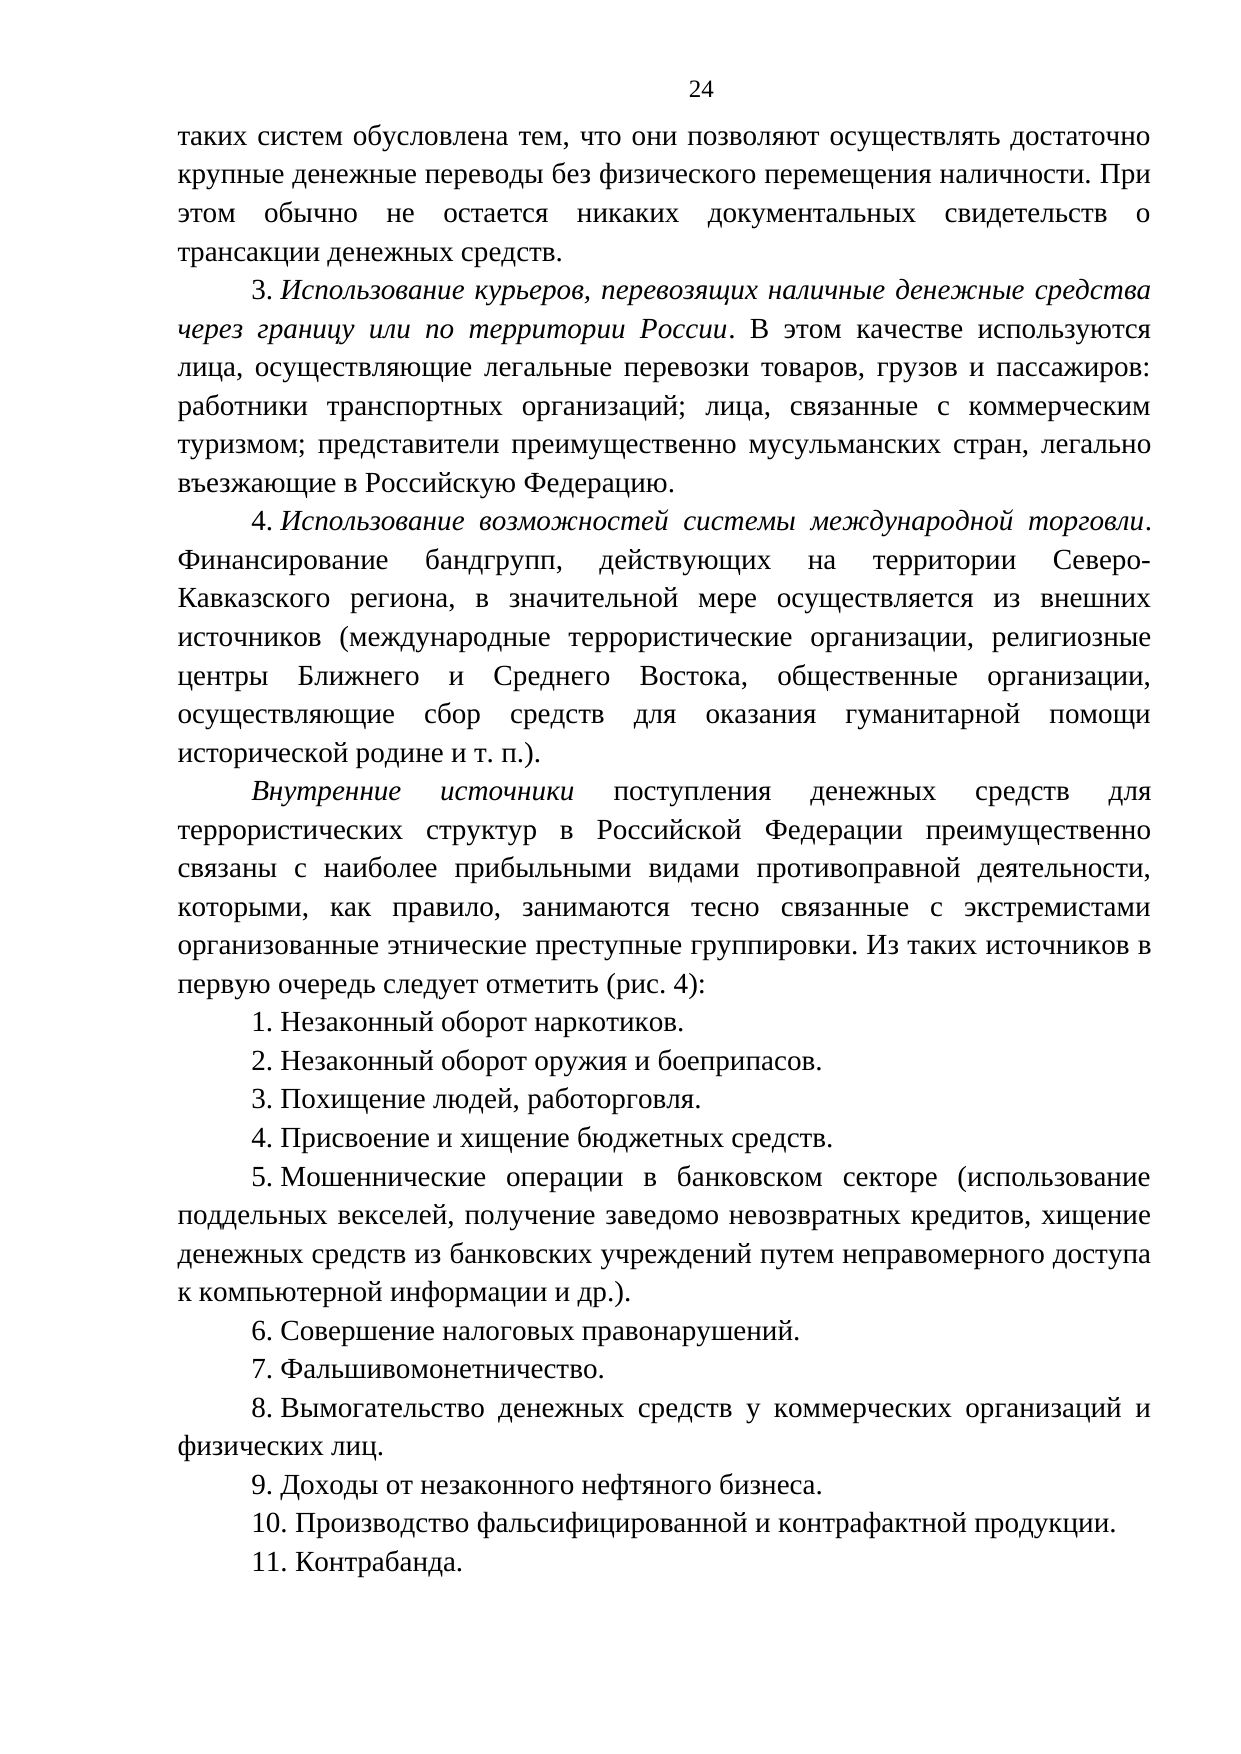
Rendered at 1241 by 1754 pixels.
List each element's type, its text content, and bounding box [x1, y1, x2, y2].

text 11. Контрабанда. [177, 1544, 1152, 1578]
text 7. Фальшивомонетничество. [177, 1351, 1152, 1385]
text 2. Незаконный оборот оружия и боеприпасов. [177, 1043, 1152, 1077]
text 4. Использование возможностей системы международной торговли. Финансирование бандгрупп, действующих на территории Северо-Кавказского региона, в значительной мере осуществляется из внешних источников (международные террористические организации, религиозные центры Ближнего и Среднего Востока, общественные организации, осуществляющие сбор средств для оказания гуманитарной помощи исторической родине и т. п.). [177, 503, 1152, 768]
text 8. Вымогательство денежных средств у коммерческих организаций и физических лиц. [177, 1390, 1152, 1462]
text 9. Доходы от незаконного нефтяного бизнеса. [177, 1467, 1152, 1501]
text 3. Похищение людей, работорговля. [177, 1082, 1152, 1115]
text Внутренние источники поступления денежных средств для террористических структур в Российской Федерации преимущественно связаны с наиболее прибыльными видами противоправной деятельности, которыми, как правило, занимаются тесно связанные с экстремистами организованные этнические преступные группировки. Из таких источников в первую очередь следует отметить (рис. 4): [177, 773, 1152, 999]
text 10. Производство фальсифицированной и контрафактной продукции. [177, 1506, 1152, 1539]
text 6. Совершение налоговых правонарушений. [177, 1313, 1152, 1346]
text 1. Незаконный оборот наркотиков. [177, 1004, 1152, 1038]
text 4. Присвоение и хищение бюджетных средств. [177, 1120, 1152, 1154]
text 3. Использование курьеров, перевозящих наличные денежные средства через границу или по территории России. В этом качестве используются лица, осуществляющие легальные перевозки товаров, грузов и пассажиров: работники транспортных организаций; лица, связанные с коммерческим туризмом; представители преимущественно мусульманских стран, легально въезжающие в Российскую Федерацию. [177, 272, 1152, 498]
text 5. Мошеннические операции в банковском секторе (использование поддельных векселей, получение заведомо невозвратных кредитов, хищение денежных средств из банковских учреждений путем неправомерного доступа к компьютерной информации и др.). [177, 1159, 1152, 1308]
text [177, 118, 1152, 267]
